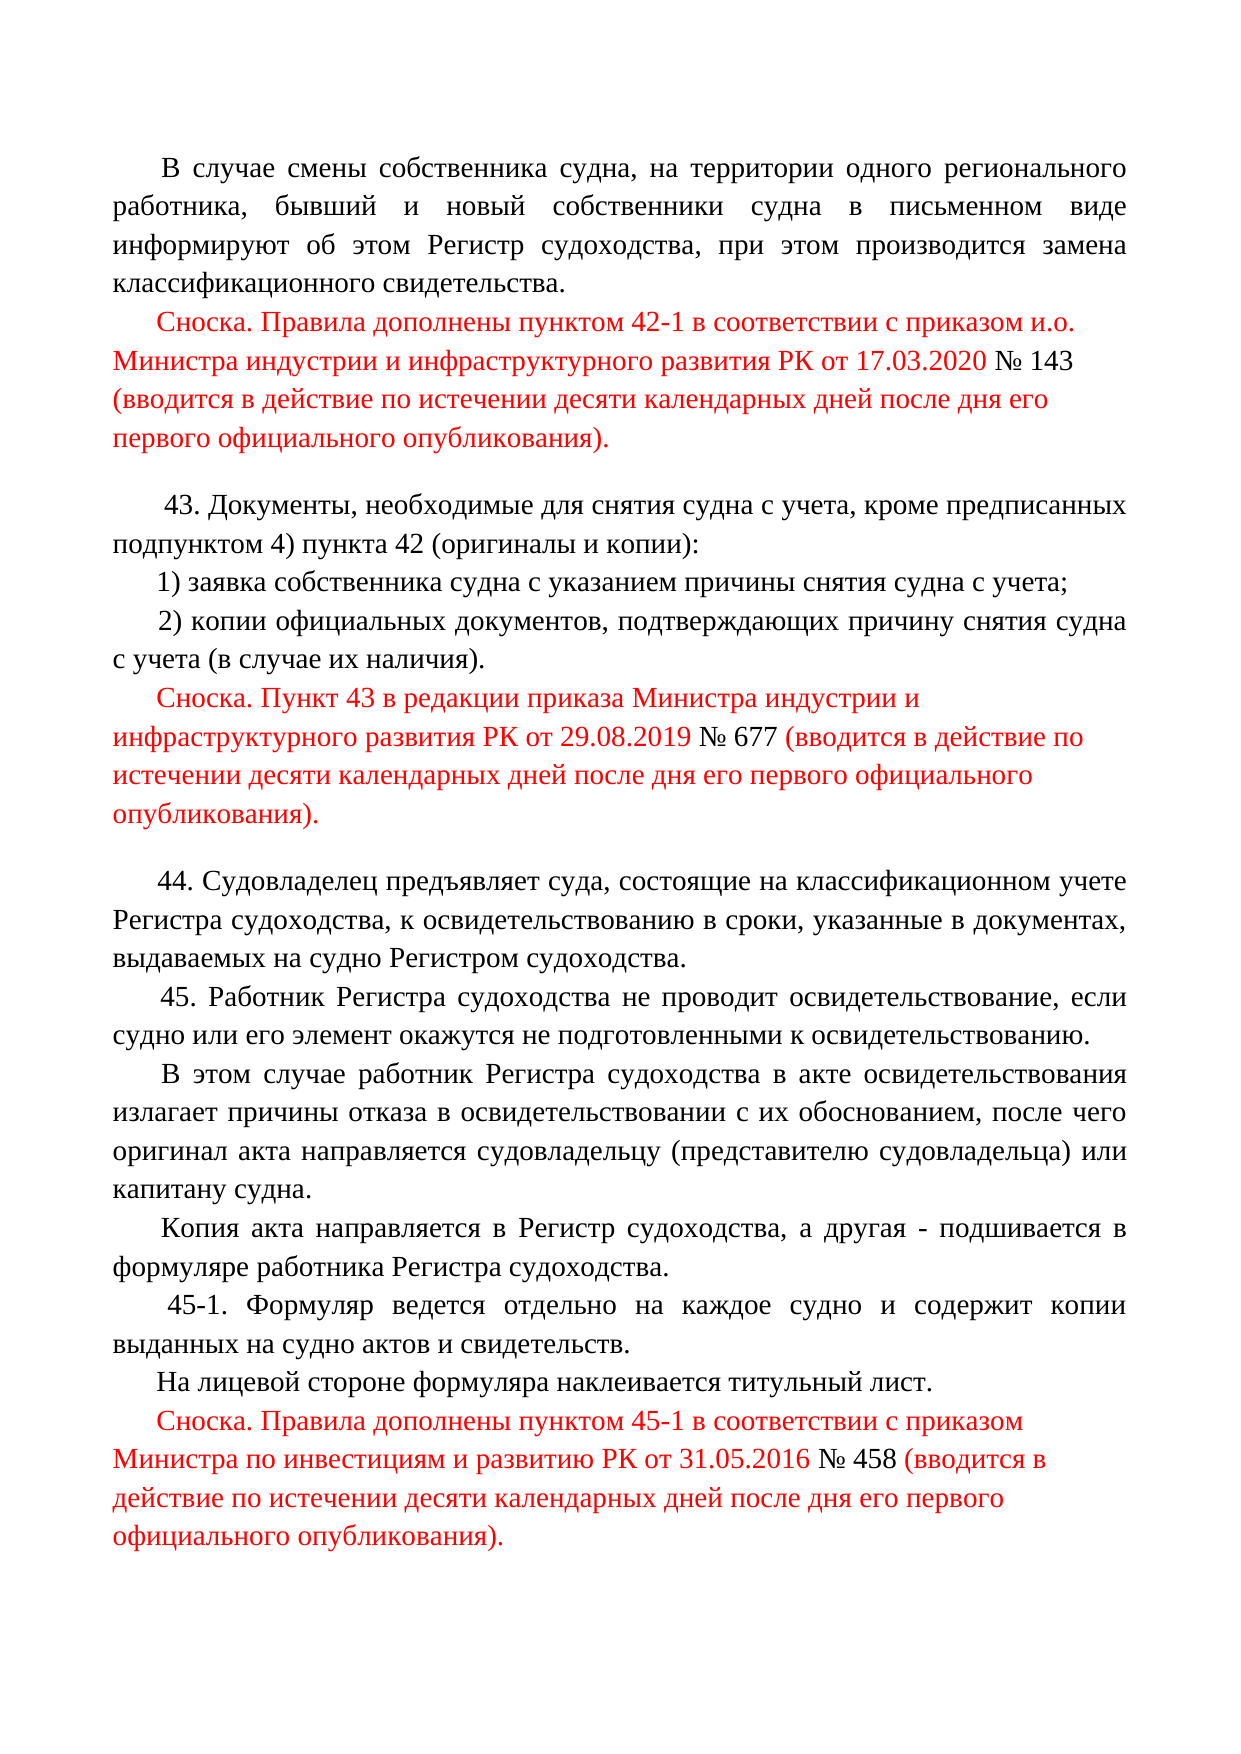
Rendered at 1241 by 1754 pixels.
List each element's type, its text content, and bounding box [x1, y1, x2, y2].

text На лицевой стороне формуляра наклеивается титульный лист. [112, 1364, 1128, 1398]
text В случае смены собственника судна, на территории одного регионального работника, бывший и новый собственники судна в письменном виде информируют об этом Регистр судоходства, при этом производится замена классификационного свидетельства. [112, 150, 1128, 299]
text 45. Работник Регистра судоходства не проводит освидетельствование, если судно или его элемент окажутся не подготовленными к освидетельствованию. [112, 979, 1128, 1051]
text 2) копии официальных документов, подтверждающих причину снятия судна с учета (в случае их наличия). [112, 603, 1128, 675]
text В этом случае работник Регистра судоходства в акте освидетельствования излагает причины отказа в освидетельствовании с их обоснованием, после чего оригинал акта направляется судовладельцу (представителю судовладельца) или капитану судна. [112, 1056, 1128, 1205]
text 45-1. Формуляр ведется отдельно на каждое судно и содержит копии выданных на судно актов и свидетельств. [112, 1287, 1128, 1359]
text Сноска. Правила дополнены пунктом 45-1 в соответствии с приказом Министра по инвестициям и развитию РК от 31.05.2016 № 458 (вводится в действие по истечении десяти календарных дней после дня его первого официального опубликования). [112, 1403, 1128, 1582]
text Копия акта направляется в Регистр судоходства, а другая - подшивается в формуляре работника Регистра судоходства. [112, 1210, 1128, 1282]
text Сноска. Пункт 43 в редакции приказа Министра индустрии и инфраструктурного развития РК от 29.08.2019 № 677 (вводится в действие по истечении десяти календарных дней после дня его первого официального опубликования). [112, 680, 1128, 859]
text 43. Документы, необходимые для снятия судна с учета, кроме предписанных подпунктом 4) пункта 42 (оригиналы и копии): [112, 487, 1128, 559]
text 1) заявка собственника судна с указанием причины снятия судна с учета; [112, 564, 1128, 598]
text 44. Судовладелец предъявляет суда, состоящие на классификационном учете Регистра судоходства, к освидетельствованию в сроки, указанные в документах, выдаваемых на судно Регистром судоходства. [112, 863, 1128, 974]
text Сноска. Правила дополнены пунктом 42-1 в соответствии с приказом и.о. Министра индустрии и инфраструктурного развития РК от 17.03.2020 № 143 (вводится в действие по истечении десяти календарных дней после дня его первого официального опубликования). [112, 304, 1128, 483]
